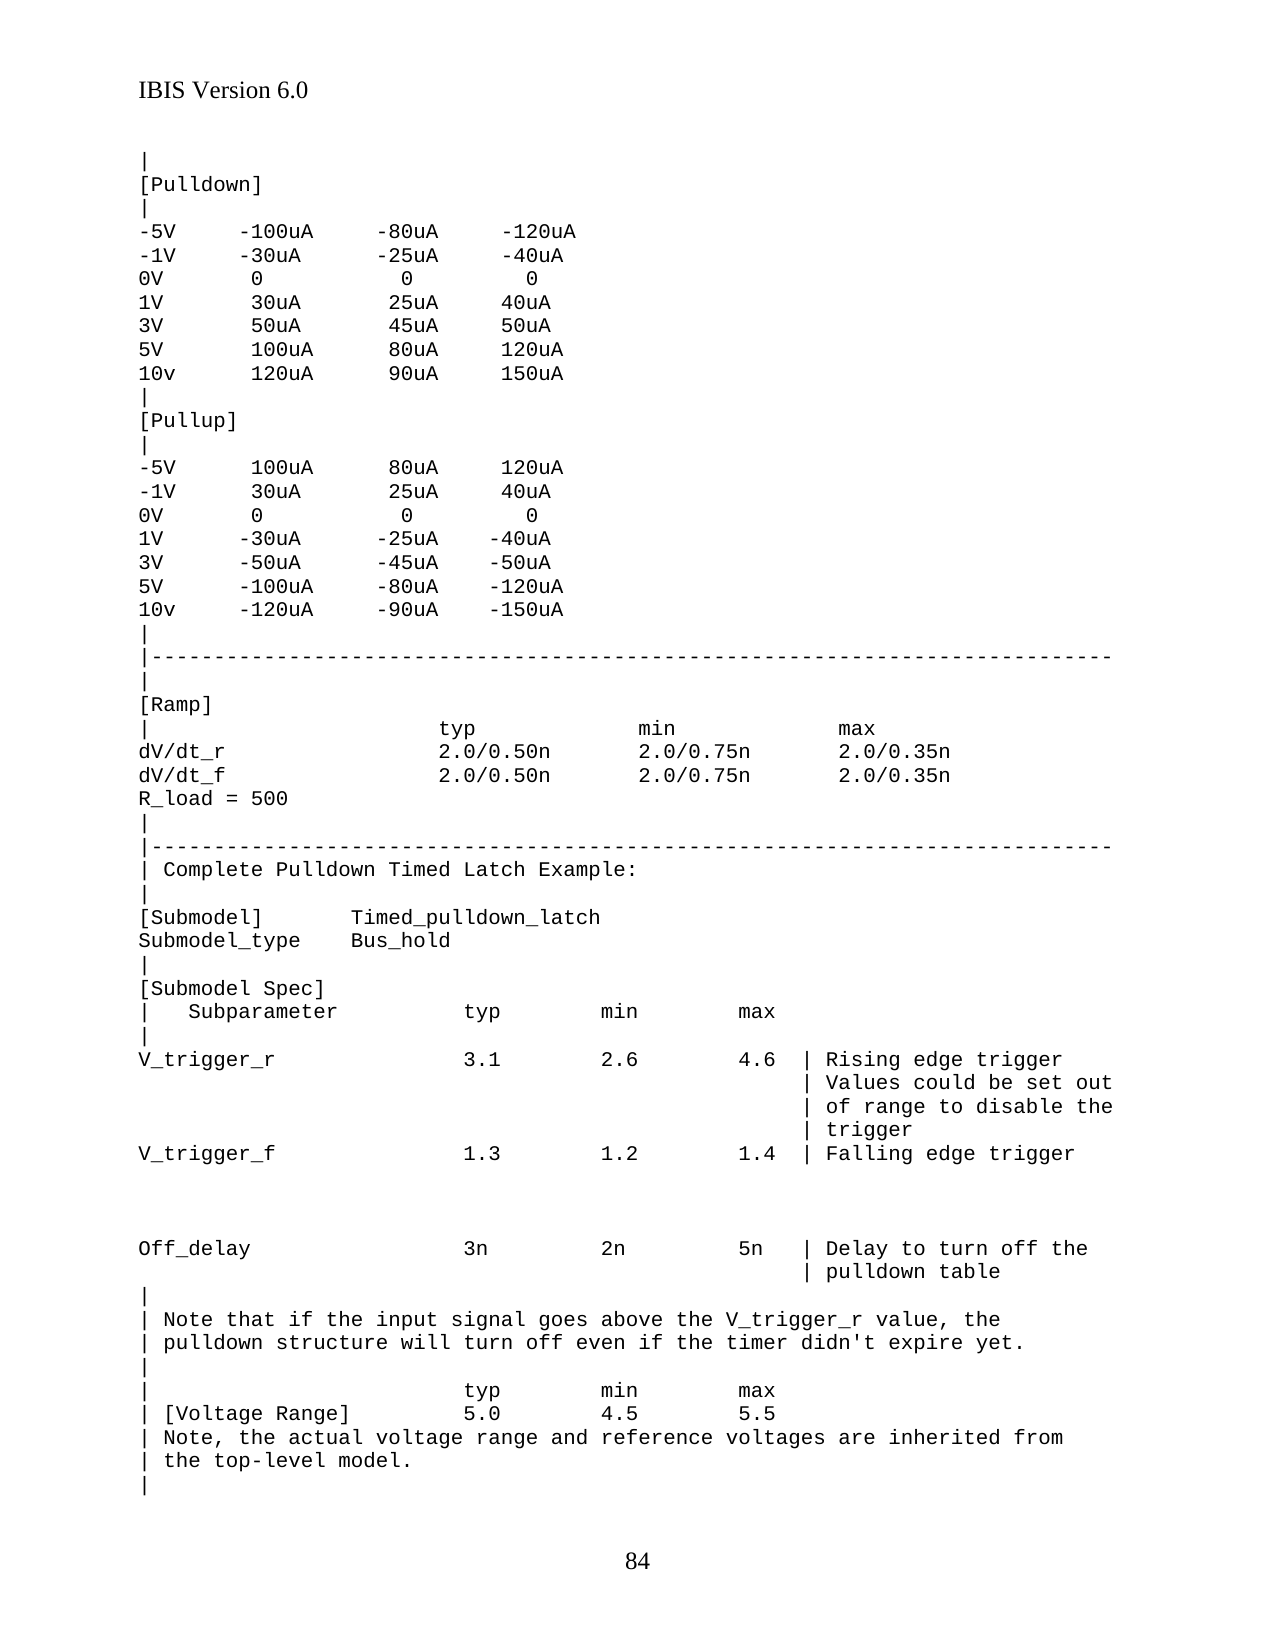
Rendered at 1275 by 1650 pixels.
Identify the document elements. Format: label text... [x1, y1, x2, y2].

text | of range to disable the [138, 1096, 1137, 1119]
text 0V 0 0 0 [138, 268, 1137, 292]
text dV/dt_r 2.0/0.50n 2.0/0.75n 2.0/0.35n [138, 741, 1137, 765]
text V_trigger_f 1.3 1.2 1.4 | Falling edge trigger [138, 1143, 1137, 1167]
text [Submodel] Timed_pulldown_latch [138, 907, 1137, 930]
text [Ramp] [138, 694, 1137, 717]
text dV/dt_f 2.0/0.50n 2.0/0.75n 2.0/0.35n [138, 765, 1137, 788]
text 0V 0 0 0 [138, 505, 1137, 528]
text | Complete Pulldown Timed Latch Example: [138, 859, 1137, 883]
text | Note, the actual voltage range and reference voltages are inherited from [138, 1427, 1137, 1451]
text -1V -30uA -25uA -40uA [138, 244, 1137, 268]
text | typ min max [138, 717, 1137, 741]
text | the top-level model. [138, 1451, 1137, 1474]
text | typ min max [138, 1379, 1137, 1403]
text | [138, 1025, 1137, 1048]
text | [138, 623, 1137, 647]
text 3V 50uA 45uA 50uA [138, 316, 1137, 339]
text -1V 30uA 25uA 40uA [138, 481, 1137, 505]
text 5V -100uA -80uA -120uA [138, 576, 1137, 599]
text -5V -100uA -80uA -120uA [138, 221, 1137, 244]
text [Submodel Spec] [138, 978, 1137, 1001]
text | pulldown table [138, 1261, 1137, 1285]
text V_trigger_r 3.1 2.6 4.6 | Rising edge trigger [138, 1048, 1137, 1072]
text | pulldown structure will turn off even if the timer didn't expire yet. [138, 1332, 1137, 1356]
text | [138, 1285, 1137, 1309]
text 1V -30uA -25uA -40uA [138, 528, 1137, 552]
text | [138, 954, 1137, 978]
text | [138, 1356, 1137, 1379]
text |----------------------------------------------------------------------------- [138, 647, 1137, 670]
text | [138, 883, 1137, 907]
text | [138, 812, 1137, 836]
text 10v -120uA -90uA -150uA [138, 599, 1137, 623]
text | Note that if the input signal goes above the V_trigger_r value, the [138, 1309, 1137, 1332]
text | [138, 197, 1137, 221]
text R_load = 500 [138, 788, 1137, 812]
text | [138, 150, 1137, 174]
text 10v 120uA 90uA 150uA [138, 363, 1137, 386]
text | trigger [138, 1119, 1137, 1143]
text [Pullup] [138, 410, 1137, 434]
text | [138, 1474, 1137, 1498]
text 1V 30uA 25uA 40uA [138, 292, 1137, 316]
text [Pulldown] [138, 174, 1137, 197]
text | Values could be set out [138, 1072, 1137, 1096]
text 5V 100uA 80uA 120uA [138, 339, 1137, 363]
text | [138, 670, 1137, 694]
text Submodel_type Bus_hold [138, 930, 1137, 954]
text |----------------------------------------------------------------------------- [138, 836, 1137, 859]
text Off_delay 3n 2n 5n | Delay to turn off the [138, 1238, 1137, 1261]
text | [138, 434, 1137, 457]
text | [138, 386, 1137, 410]
text 3V -50uA -45uA -50uA [138, 552, 1137, 576]
text | Subparameter typ min max [138, 1001, 1137, 1025]
text | [Voltage Range] 5.0 4.5 5.5 [138, 1403, 1137, 1427]
text -5V 100uA 80uA 120uA [138, 457, 1137, 481]
